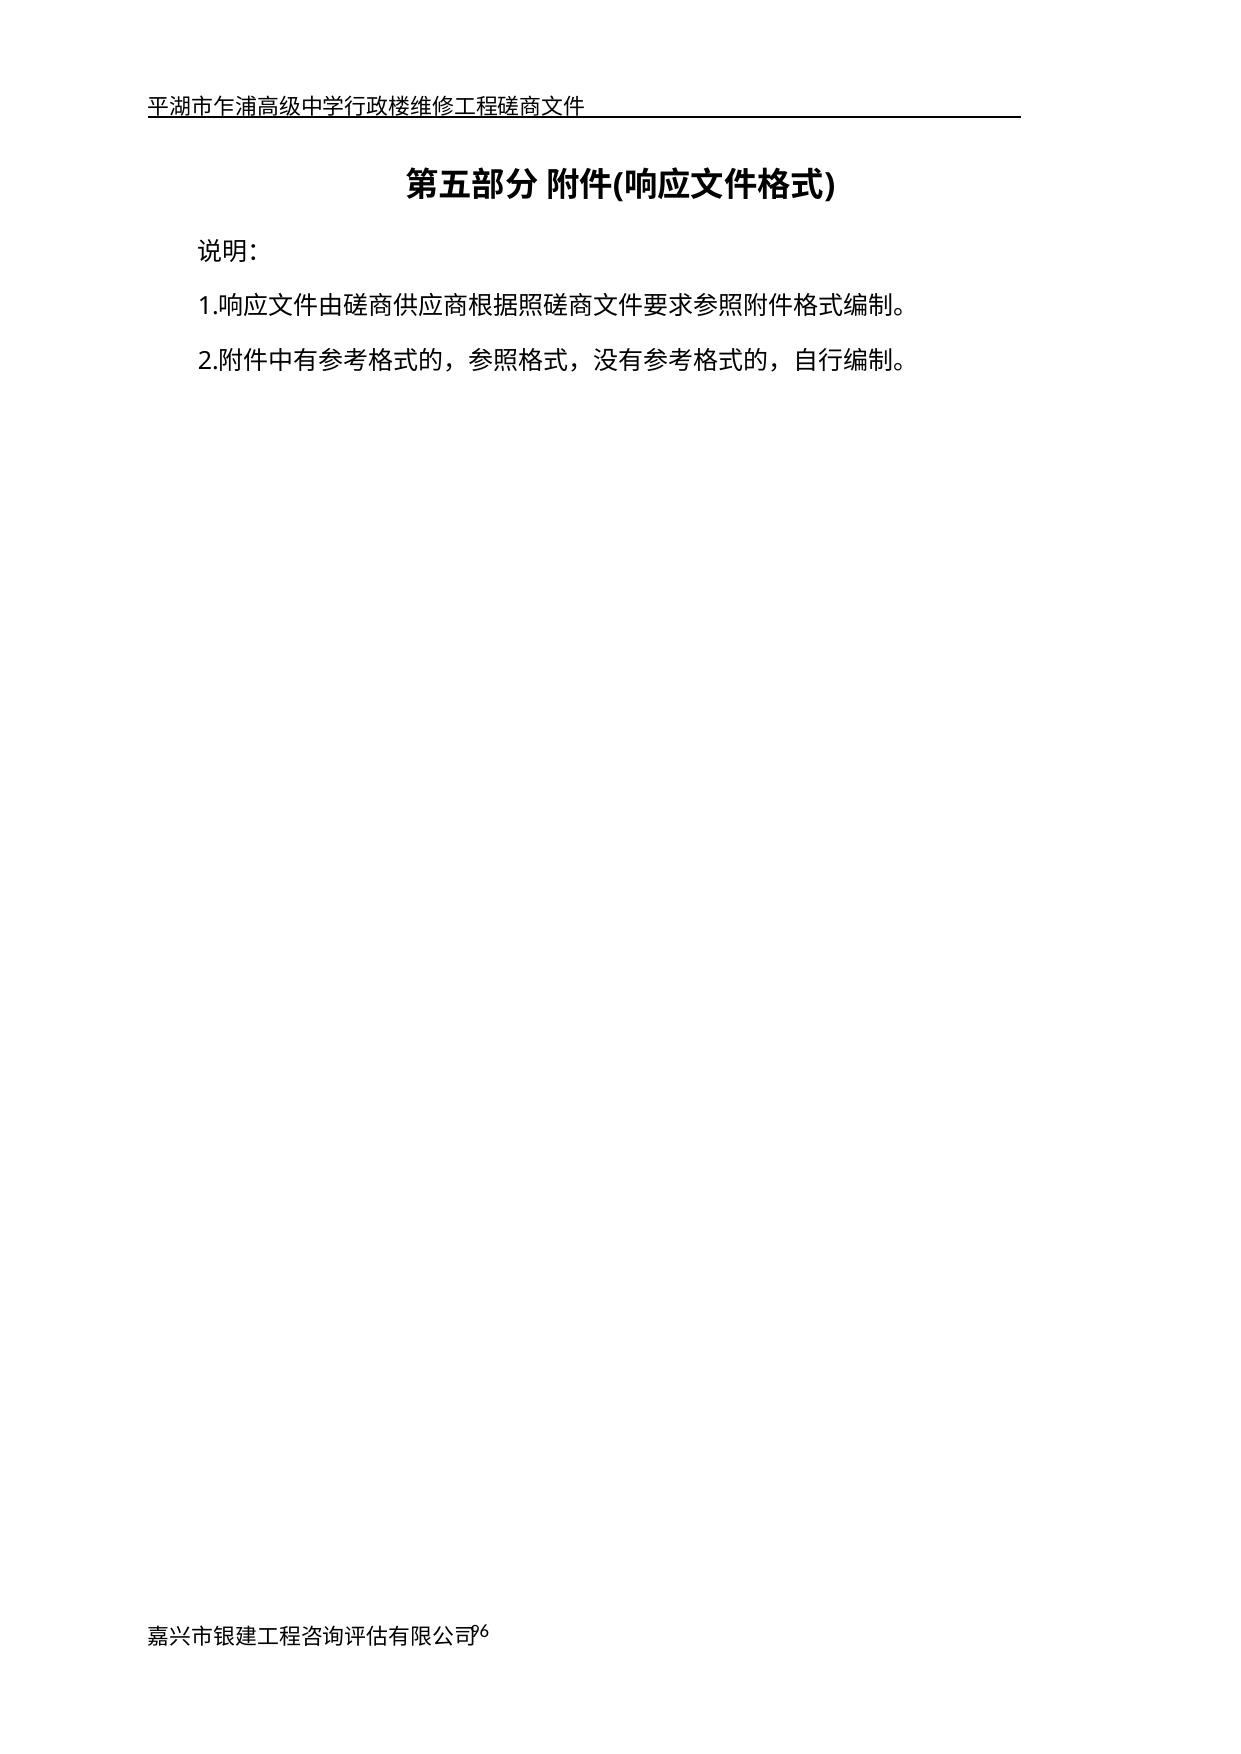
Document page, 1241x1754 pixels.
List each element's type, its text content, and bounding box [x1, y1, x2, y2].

subtitle 第五部分 附件(响应文件格式) [148, 158, 1092, 206]
text 1.响应文件由磋商供应商根据照磋商文件要求参照附件格式编制。 [148, 286, 1092, 322]
text 2.附件中有参考格式的，参照格式，没有参考格式的，自行编制。 [148, 340, 1092, 376]
text 说明： [148, 231, 1092, 268]
